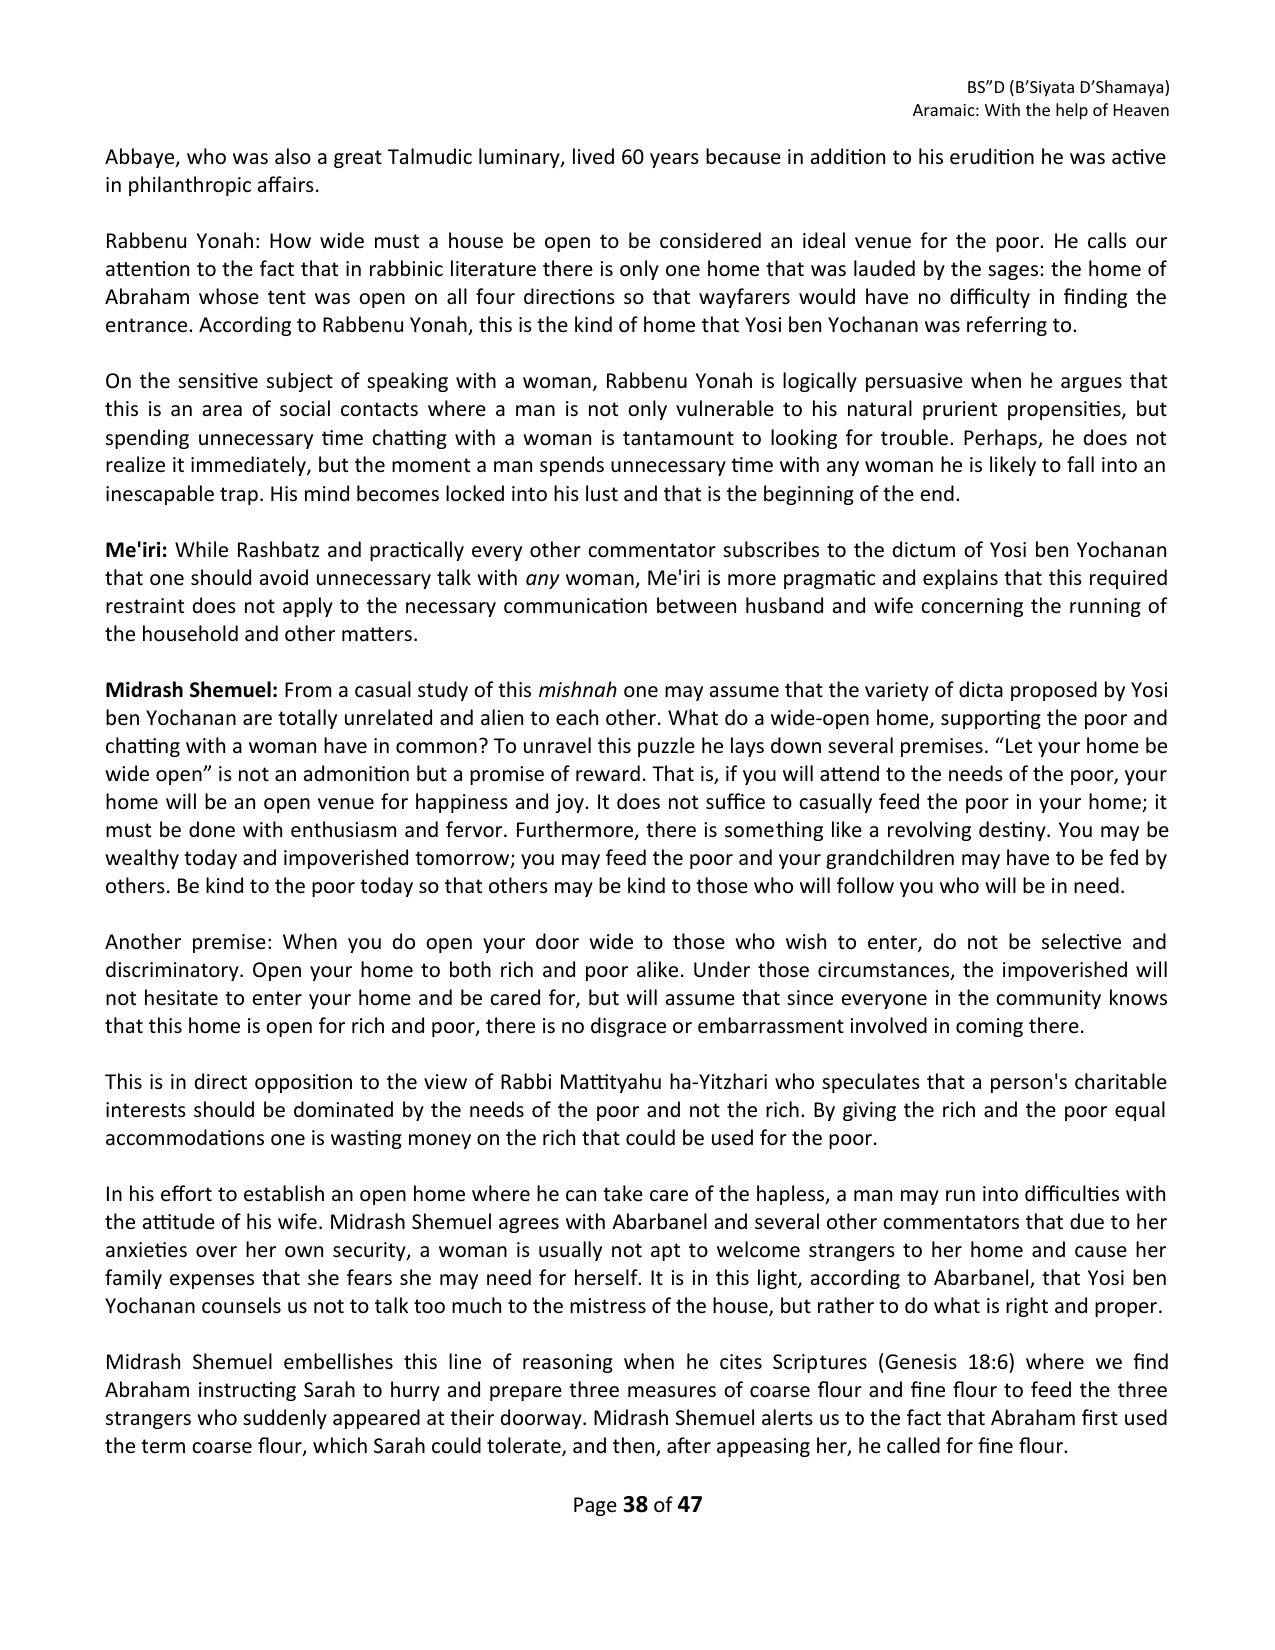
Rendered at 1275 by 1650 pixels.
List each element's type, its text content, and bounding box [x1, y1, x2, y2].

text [105, 142, 1170, 198]
text Me'iri: While Rashbatz and practically every other commentator subscribes to the dictum of Yosi ben Yochanan that one should avoid unnecessary talk with any woman, Me'iri is more pragmatic and explains that this required restraint does not apply to the necessary communication between husband and wife concerning the running of the household and other matters. [105, 535, 1170, 647]
text In his effort to establish an open home where he can take care of the hapless, a man may run into difficulties with the attitude of his wife. Midrash Shemuel agrees with Abarbanel and several other commentators that due to her anxieties over her own security, a woman is usually not apt to welcome strangers to her home and cause her family expenses that she fears she may need for herself. It is in this light, according to Abarbanel, that Yosi ben Yochanan counsels us not to talk too much to the mistress of the house, but rather to do what is right and proper. [105, 1179, 1170, 1319]
text Midrash Shemuel: From a casual study of this mishnah one may assume that the variety of dicta proposed by Yosi ben Yochanan are totally unrelated and alien to each other. What do a wide-open home, supporting the poor and chatting with a woman have in common? To unravel this puzzle he lays down several premises. “Let your home be wide open” is not an admonition but a promise of reward. That is, if you will attend to the needs of the poor, your home will be an open venue for happiness and joy. It does not suffice to casually feed the poor in your home; it must be done with enthusiasm and fervor. Furthermore, there is something like a revolving destiny. You may be wealthy today and impoverished tomorrow; you may feed the poor and your grandchildren may have to be fed by others. Be kind to the poor today so that others may be kind to those who will follow you who will be in need. [105, 675, 1170, 899]
text On the sensitive subject of speaking with a woman, Rabbenu Yonah is logically persuasive when he argues that this is an area of social contacts where a man is not only vulnerable to his natural prurient propensities, but spending unnecessary time chatting with a woman is tantamount to looking for trouble. Perhaps, he does not realize it immediately, but the moment a man spends unnecessary time with any woman he is likely to fall into an inescapable trap. His mind becomes locked into his lust and that is the beginning of the end. [105, 367, 1170, 507]
text Midrash Shemuel embellishes this line of reasoning when he cites Scriptures (Genesis 18:6) where we find Abraham instructing Sarah to hurry and prepare three measures of coarse flour and fine flour to feed the three strangers who suddenly appeared at their doorway. Midrash Shemuel alerts us to the fact that Abraham first used the term coarse flour, which Sarah could tolerate, and then, after appeasing her, he called for fine flour. [105, 1347, 1170, 1459]
text This is in direct opposition to the view of Rabbi Mattityahu ha-Yitzhari who speculates that a person's charitable interests should be dominated by the needs of the poor and not the rich. By giving the rich and the poor equal accommodations one is wasting money on the rich that could be used for the poor. [105, 1067, 1170, 1151]
text Rabbenu Yonah: How wide must a house be open to be considered an ideal venue for the poor. He calls our attention to the fact that in rabbinic literature there is only one home that was lauded by the sages: the home of Abraham whose tent was open on all four directions so that wayfarers would have no difficulty in finding the entrance. According to Rabbenu Yonah, this is the kind of home that Yosi ben Yochanan was referring to. [105, 226, 1170, 338]
text Another premise: When you do open your door wide to those who wish to enter, do not be selective and discriminatory. Open your home to both rich and poor alike. Under those circumstances, the impoverished will not hesitate to enter your home and be cared for, but will assume that since everyone in the community knows that this home is open for rich and poor, there is no disgrace or embarrassment involved in coming there. [105, 927, 1170, 1039]
